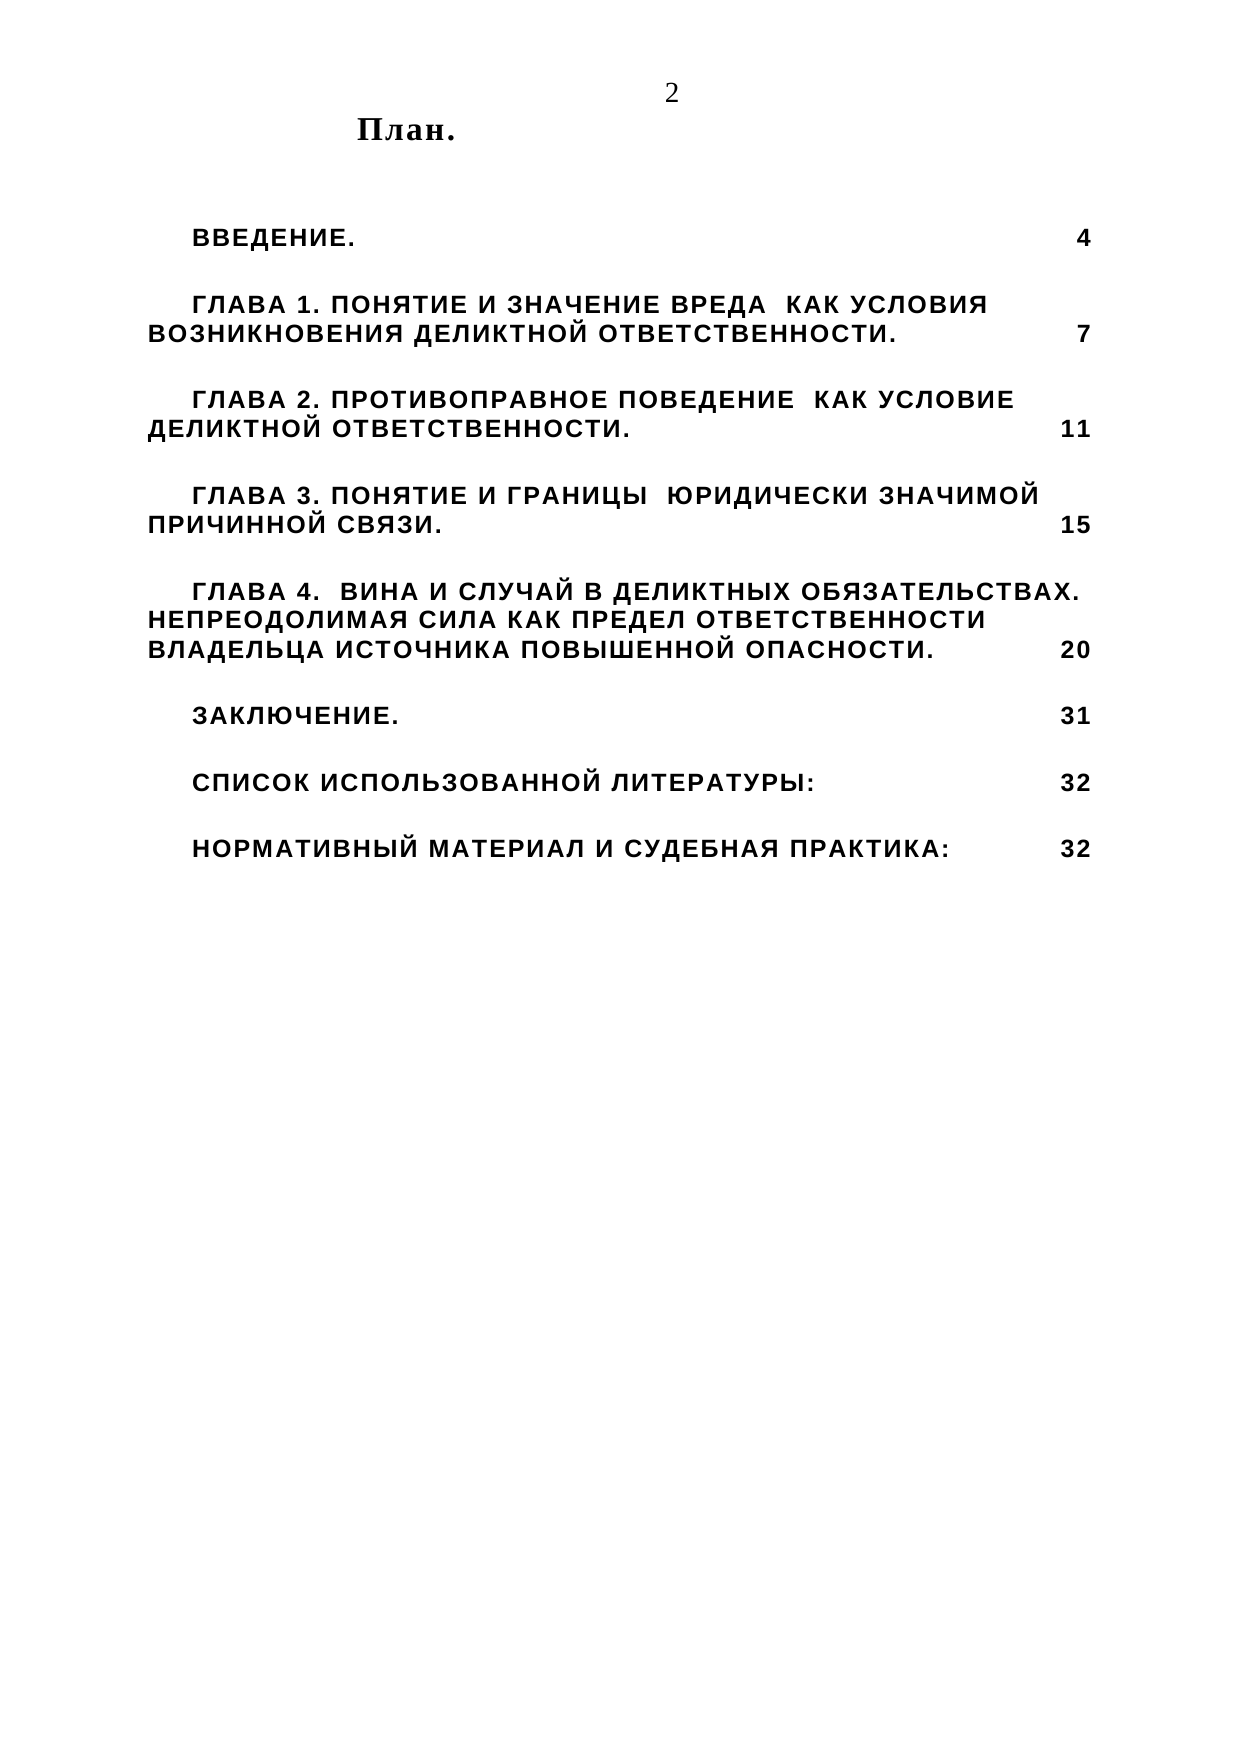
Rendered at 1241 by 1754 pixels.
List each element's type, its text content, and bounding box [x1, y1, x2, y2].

text Нормативный материал и судебная практика: [148, 834, 1152, 863]
text Глава 3. Понятие и границы юридически значимой причинной связи. [148, 481, 1152, 539]
text Введение. [148, 223, 1152, 252]
text Глава 4. Вина и случай в деликтных обязательствах. Непреодолимая сила как предел ответственности владельца источника повышенной опасности. [148, 576, 1152, 663]
text Глава 2. Противоправное поведение как условие деликтной ОТВЕТСТВЕННОСТИ. [148, 385, 1152, 443]
text Глава 1. Понятие и значение вреда как условия возникновения деликтной ответственности. [148, 289, 1152, 348]
text Список использованной литературы: [148, 768, 1152, 797]
text Заключение. [148, 701, 1152, 730]
text План. [148, 108, 1152, 147]
